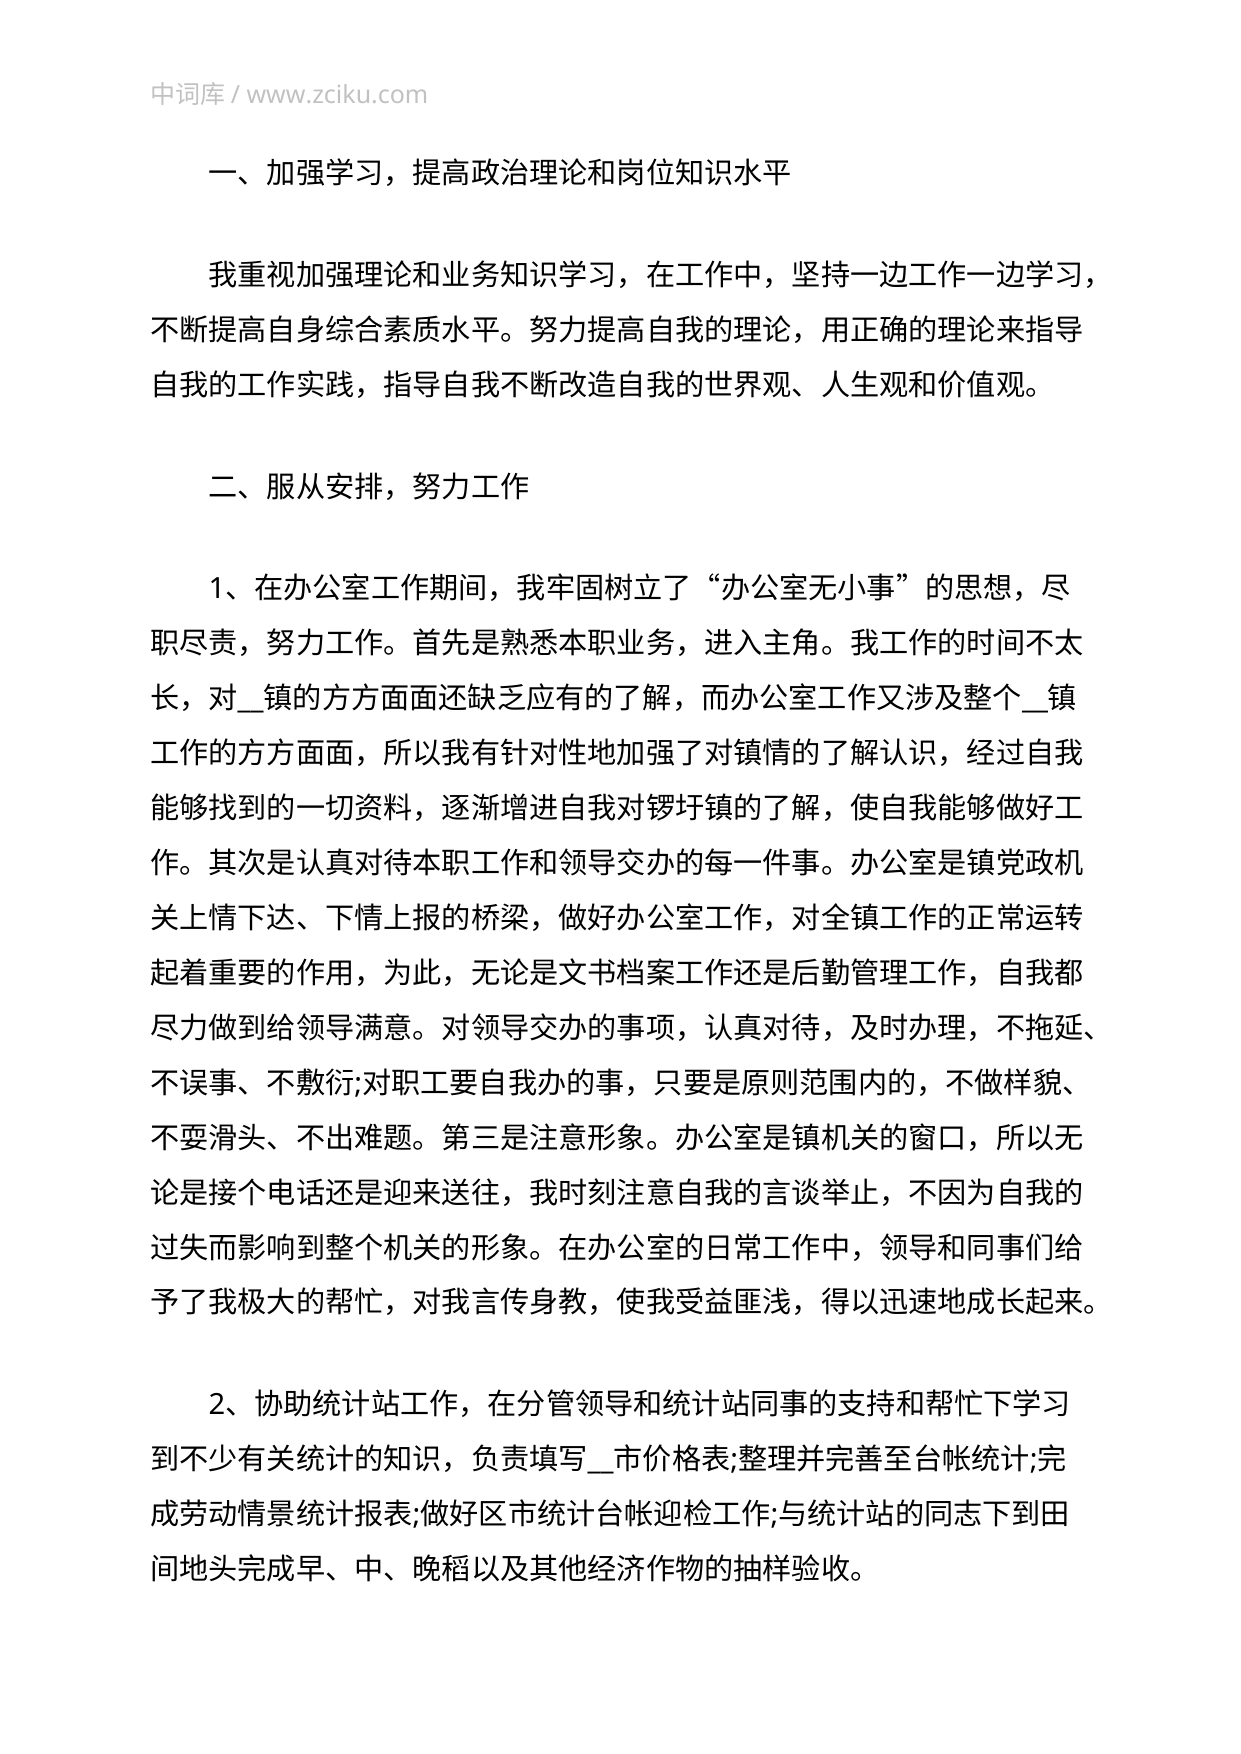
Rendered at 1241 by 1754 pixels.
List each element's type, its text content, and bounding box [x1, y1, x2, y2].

text 我重视加强理论和业务知识学习，在工作中，坚持一边工作一边学习，不断提高自身综合素质水平。努力提高自我的理论，用正确的理论来指导自我的工作实践，指导自我不断改造自我的世界观、人生观和价值观。 [150, 252, 1090, 404]
text 一、加强学习，提高政治理论和岗位知识水平 [150, 150, 1090, 192]
text 1、在办公室工作期间，我牢固树立了“办公室无小事”的思想，尽职尽责，努力工作。首先是熟悉本职业务，进入主角。我工作的时间不太长，对__镇的方方面面还缺乏应有的了解，而办公室工作又涉及整个__镇工作的方方面面，所以我有针对性地加强了对镇情的了解认识，经过自我能够找到的一切资料，逐渐增进自我对锣圩镇的了解，使自我能够做好工作。其次是认真对待本职工作和领导交办的每一件事。办公室是镇党政机关上情下达、下情上报的桥梁，做好办公室工作，对全镇工作的正常运转起着重要的作用，为此，无论是文书档案工作还是后勤管理工作，自我都尽力做到给领导满意。对领导交办的事项，认真对待，及时办理，不拖延、不误事、不敷衍;对职工要自我办的事，只要是原则范围内的，不做样貌、不耍滑头、不出难题。第三是注意形象。办公室是镇机关的窗口，所以无论是接个电话还是迎来送往，我时刻注意自我的言谈举止，不因为自我的过失而影响到整个机关的形象。在办公室的日常工作中，领导和同事们给予了我极大的帮忙，对我言传身教，使我受益匪浅，得以迅速地成长起来。 [150, 565, 1090, 1321]
text 二、服从安排，努力工作 [150, 463, 1090, 506]
text 2、协助统计站工作，在分管领导和统计站同事的支持和帮忙下学习到不少有关统计的知识，负责填写__市价格表;整理并完善至台帐统计;完成劳动情景统计报表;做好区市统计台帐迎检工作;与统计站的同志下到田间地头完成早、中、晚稻以及其他经济作物的抽样验收。 [150, 1381, 1090, 1588]
